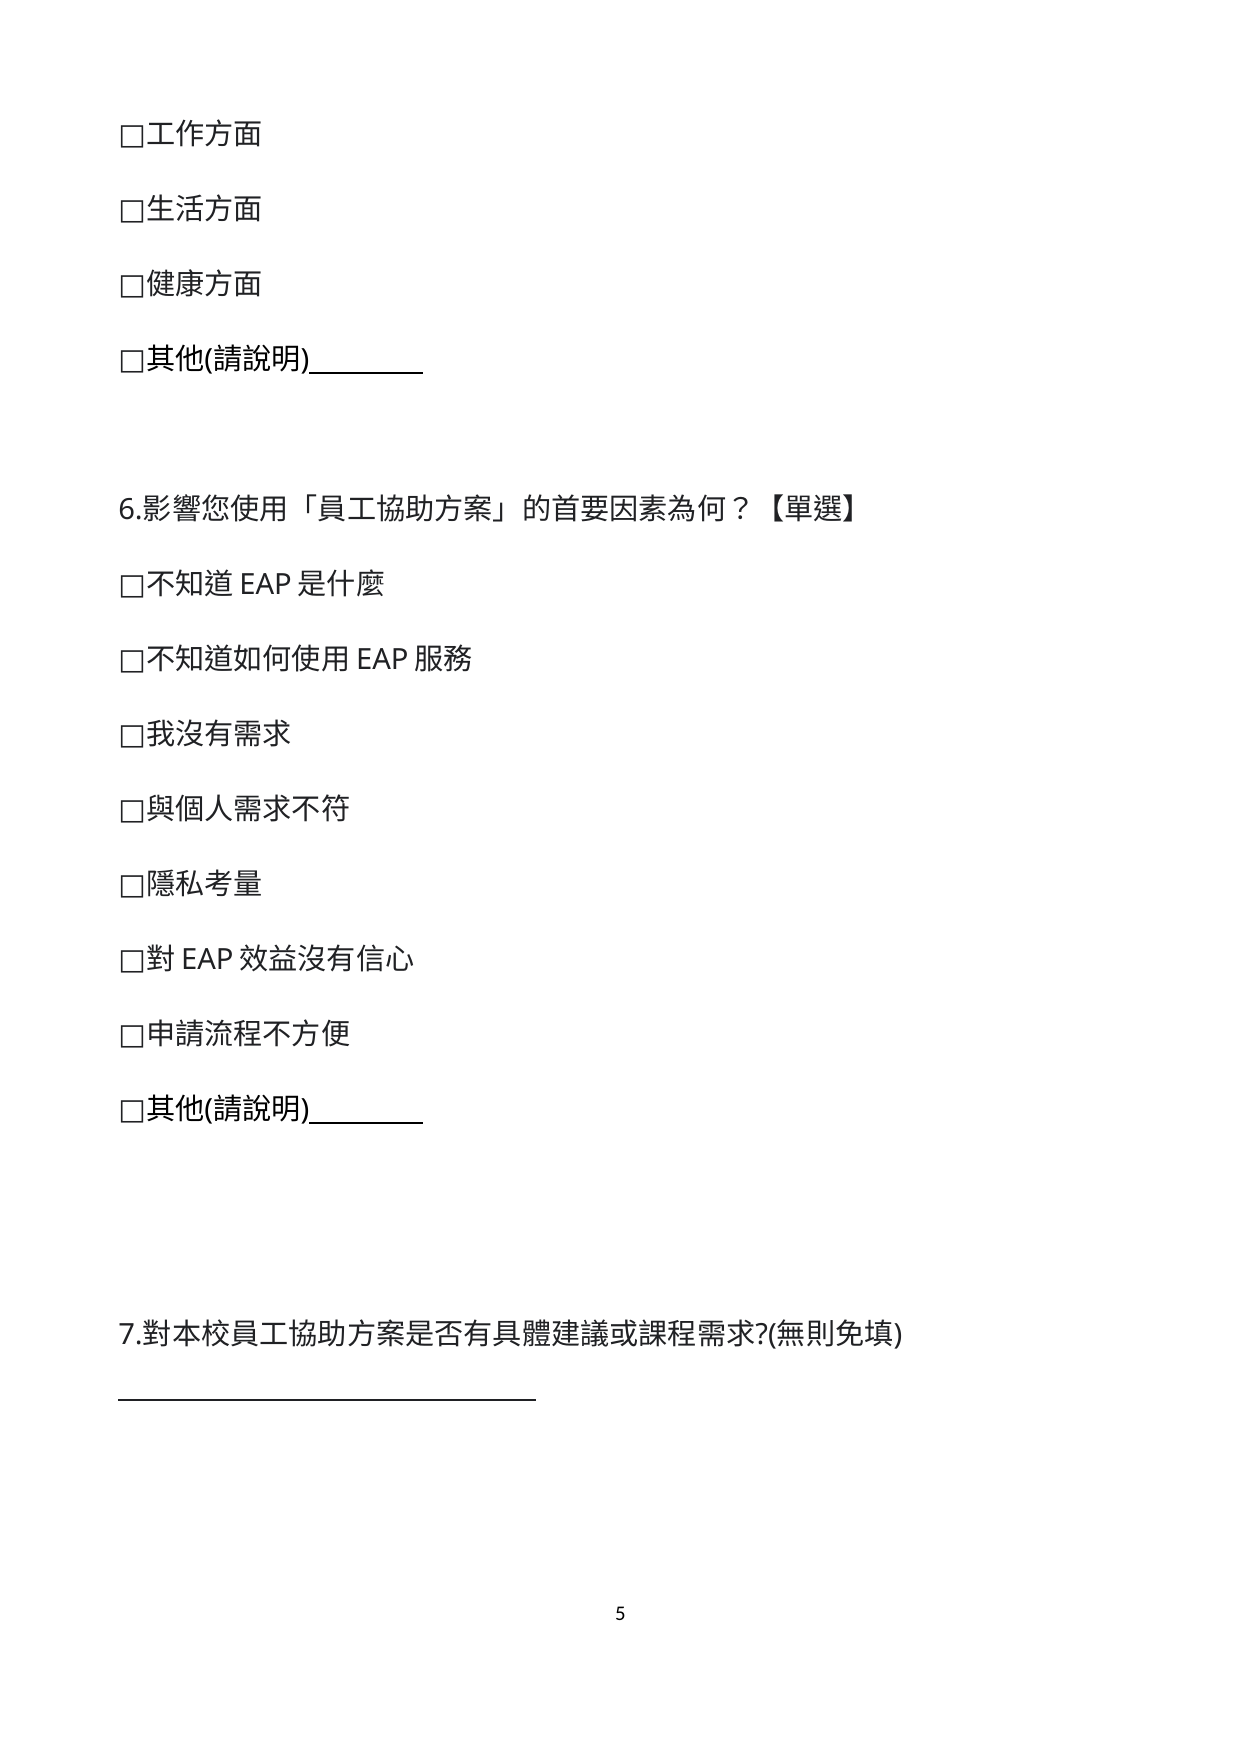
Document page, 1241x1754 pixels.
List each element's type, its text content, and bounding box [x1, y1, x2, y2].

text □健康方面 [118, 244, 1122, 319]
text □對EAP效益沒有信心 [118, 919, 1122, 994]
text □隱私考量 [118, 844, 1122, 919]
text □其他(請說明) [118, 319, 1122, 394]
text □不知道EAP是什麼 [118, 544, 1122, 619]
text □其他(請說明) [118, 1069, 1122, 1144]
text 7.對本校員工協助方案是否有具體建議或課程需求?(無則免填) [118, 1294, 1122, 1369]
text □我沒有需求 [118, 694, 1122, 769]
text □工作方面 [118, 94, 1122, 169]
text 6.影響您使用「員工協助方案」的首要因素為何？【單選】 [118, 469, 1122, 544]
text □生活方面 [118, 169, 1122, 244]
text □不知道如何使用EAP服務 [118, 619, 1122, 694]
text □與個人需求不符 [118, 769, 1122, 844]
text □申請流程不方便 [118, 994, 1122, 1069]
